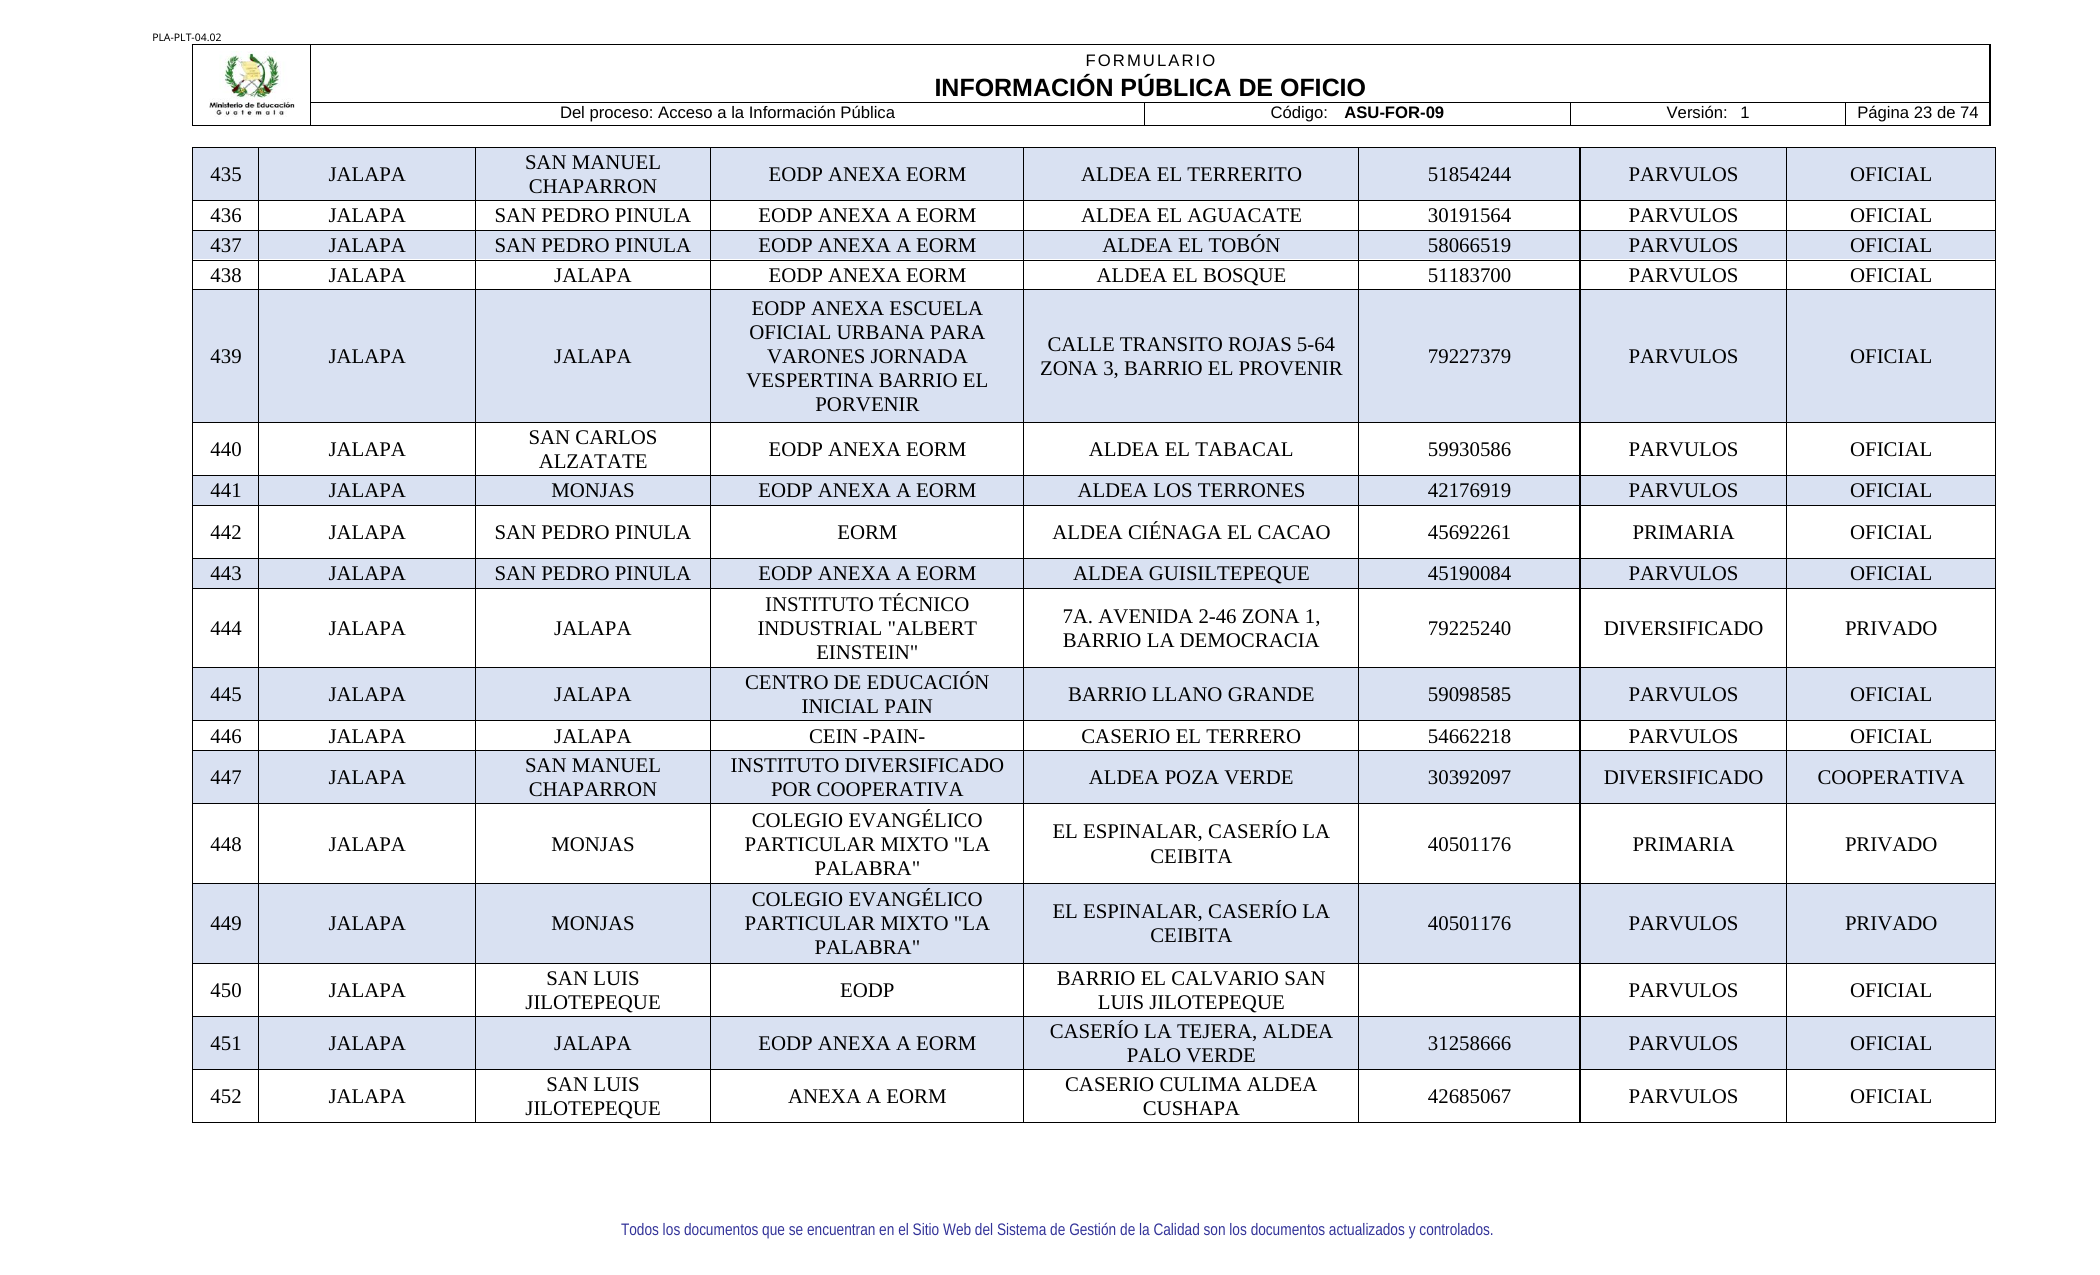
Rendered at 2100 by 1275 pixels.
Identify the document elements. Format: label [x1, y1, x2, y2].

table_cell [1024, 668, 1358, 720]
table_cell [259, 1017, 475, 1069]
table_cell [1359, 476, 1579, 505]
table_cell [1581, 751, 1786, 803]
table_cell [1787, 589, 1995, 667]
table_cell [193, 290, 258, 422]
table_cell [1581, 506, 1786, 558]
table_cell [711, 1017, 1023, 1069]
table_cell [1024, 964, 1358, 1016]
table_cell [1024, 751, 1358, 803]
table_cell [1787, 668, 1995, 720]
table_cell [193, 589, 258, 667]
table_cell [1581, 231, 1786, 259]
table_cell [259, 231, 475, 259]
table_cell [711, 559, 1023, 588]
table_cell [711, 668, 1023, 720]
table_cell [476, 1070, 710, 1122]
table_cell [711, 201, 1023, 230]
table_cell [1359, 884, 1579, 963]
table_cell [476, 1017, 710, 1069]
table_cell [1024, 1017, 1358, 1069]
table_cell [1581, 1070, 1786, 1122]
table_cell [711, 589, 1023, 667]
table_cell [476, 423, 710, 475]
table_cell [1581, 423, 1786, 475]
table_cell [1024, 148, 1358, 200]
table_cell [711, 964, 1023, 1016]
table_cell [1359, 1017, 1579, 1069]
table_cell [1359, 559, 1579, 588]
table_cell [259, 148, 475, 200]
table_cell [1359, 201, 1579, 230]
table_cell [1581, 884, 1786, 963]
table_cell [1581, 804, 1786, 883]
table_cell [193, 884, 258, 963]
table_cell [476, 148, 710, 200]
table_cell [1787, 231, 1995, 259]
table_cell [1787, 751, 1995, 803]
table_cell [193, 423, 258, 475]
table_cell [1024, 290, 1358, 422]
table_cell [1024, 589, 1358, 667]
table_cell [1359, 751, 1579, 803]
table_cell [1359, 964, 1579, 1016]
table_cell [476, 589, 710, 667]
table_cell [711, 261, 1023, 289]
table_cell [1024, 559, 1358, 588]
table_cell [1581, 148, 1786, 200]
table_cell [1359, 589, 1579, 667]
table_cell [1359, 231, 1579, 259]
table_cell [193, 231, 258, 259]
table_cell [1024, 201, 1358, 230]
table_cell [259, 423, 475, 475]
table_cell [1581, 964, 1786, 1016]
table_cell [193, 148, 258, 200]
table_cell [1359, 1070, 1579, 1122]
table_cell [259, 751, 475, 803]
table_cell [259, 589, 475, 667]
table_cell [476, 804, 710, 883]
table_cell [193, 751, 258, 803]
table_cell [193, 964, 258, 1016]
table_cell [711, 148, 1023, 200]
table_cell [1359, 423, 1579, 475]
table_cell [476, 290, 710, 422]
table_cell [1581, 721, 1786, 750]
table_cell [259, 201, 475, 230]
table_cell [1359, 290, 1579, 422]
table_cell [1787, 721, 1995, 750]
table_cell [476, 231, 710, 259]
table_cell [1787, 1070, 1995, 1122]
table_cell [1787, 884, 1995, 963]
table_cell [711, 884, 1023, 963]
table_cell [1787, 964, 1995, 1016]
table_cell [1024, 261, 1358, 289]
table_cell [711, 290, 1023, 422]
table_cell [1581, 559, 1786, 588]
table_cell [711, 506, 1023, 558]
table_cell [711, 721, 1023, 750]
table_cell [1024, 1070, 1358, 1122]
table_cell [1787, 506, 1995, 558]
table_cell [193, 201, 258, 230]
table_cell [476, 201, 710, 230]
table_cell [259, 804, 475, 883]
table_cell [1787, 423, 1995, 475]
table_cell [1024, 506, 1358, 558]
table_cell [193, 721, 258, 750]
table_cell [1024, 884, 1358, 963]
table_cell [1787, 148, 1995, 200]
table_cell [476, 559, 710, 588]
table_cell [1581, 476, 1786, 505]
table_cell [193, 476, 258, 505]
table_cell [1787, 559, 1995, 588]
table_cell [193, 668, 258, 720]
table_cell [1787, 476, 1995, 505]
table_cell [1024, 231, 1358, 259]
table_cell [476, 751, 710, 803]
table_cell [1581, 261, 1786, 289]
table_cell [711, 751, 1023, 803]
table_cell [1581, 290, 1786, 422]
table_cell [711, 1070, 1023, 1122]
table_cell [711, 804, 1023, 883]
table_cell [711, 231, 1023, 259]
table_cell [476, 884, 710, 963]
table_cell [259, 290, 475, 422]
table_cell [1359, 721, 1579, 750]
picture [208, 51, 295, 117]
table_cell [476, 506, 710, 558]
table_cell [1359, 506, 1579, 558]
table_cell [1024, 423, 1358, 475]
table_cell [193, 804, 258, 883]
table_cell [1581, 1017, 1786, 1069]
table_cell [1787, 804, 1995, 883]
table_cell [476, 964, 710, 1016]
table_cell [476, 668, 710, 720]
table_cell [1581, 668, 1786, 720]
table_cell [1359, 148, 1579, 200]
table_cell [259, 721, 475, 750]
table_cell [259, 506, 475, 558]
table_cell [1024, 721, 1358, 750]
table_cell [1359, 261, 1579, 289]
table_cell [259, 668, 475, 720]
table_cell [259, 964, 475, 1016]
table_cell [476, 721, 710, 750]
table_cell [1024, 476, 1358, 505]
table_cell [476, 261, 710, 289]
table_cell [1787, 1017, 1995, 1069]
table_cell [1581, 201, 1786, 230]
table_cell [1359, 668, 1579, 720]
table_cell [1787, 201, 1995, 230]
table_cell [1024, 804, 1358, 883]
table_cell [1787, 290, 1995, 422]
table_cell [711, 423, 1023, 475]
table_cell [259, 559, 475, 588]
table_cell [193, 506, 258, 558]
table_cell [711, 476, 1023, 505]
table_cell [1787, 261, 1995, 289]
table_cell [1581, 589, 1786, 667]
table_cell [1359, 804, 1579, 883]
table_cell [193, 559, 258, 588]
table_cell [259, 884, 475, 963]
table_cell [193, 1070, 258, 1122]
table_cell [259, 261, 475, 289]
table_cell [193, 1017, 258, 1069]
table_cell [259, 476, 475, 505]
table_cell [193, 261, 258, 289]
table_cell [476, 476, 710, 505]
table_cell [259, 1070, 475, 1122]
